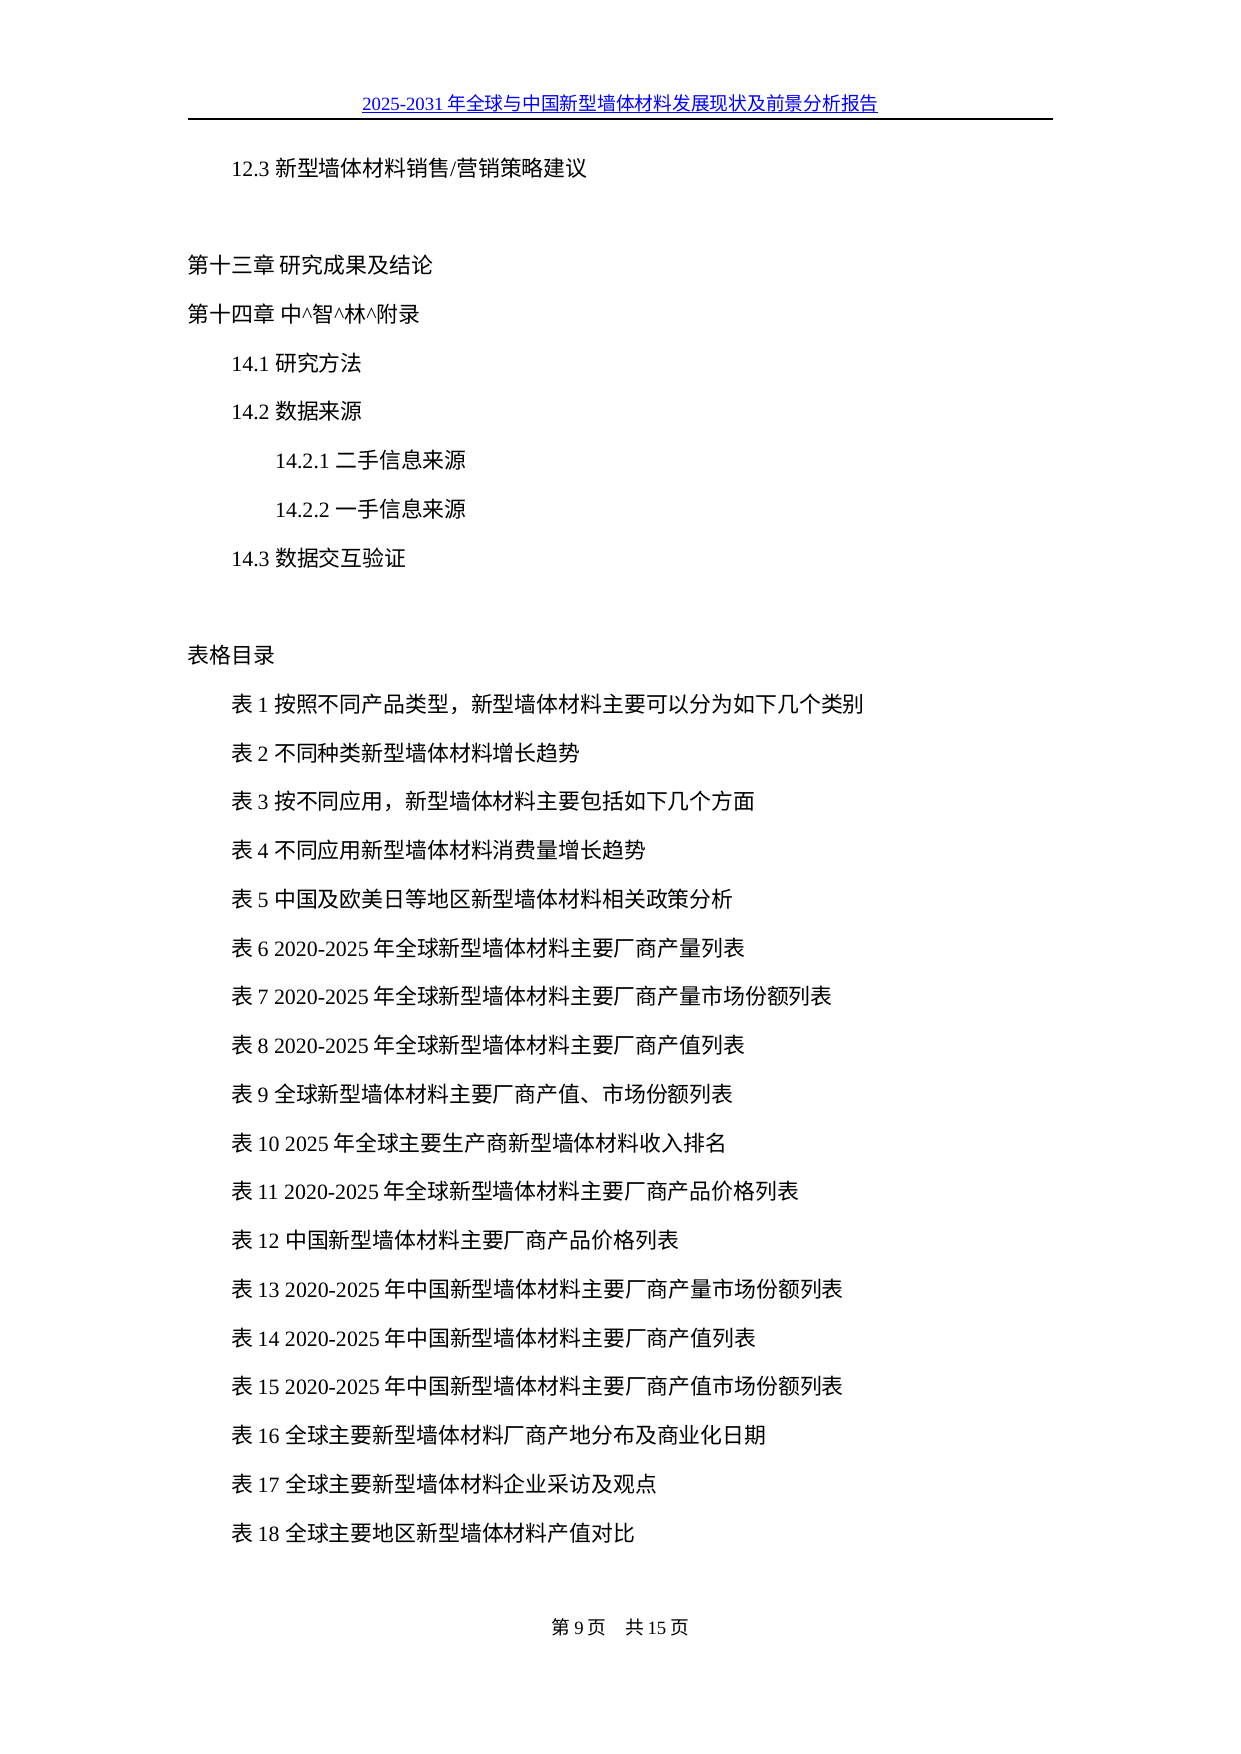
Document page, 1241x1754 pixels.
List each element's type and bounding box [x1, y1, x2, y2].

text [187, 150, 1053, 1548]
